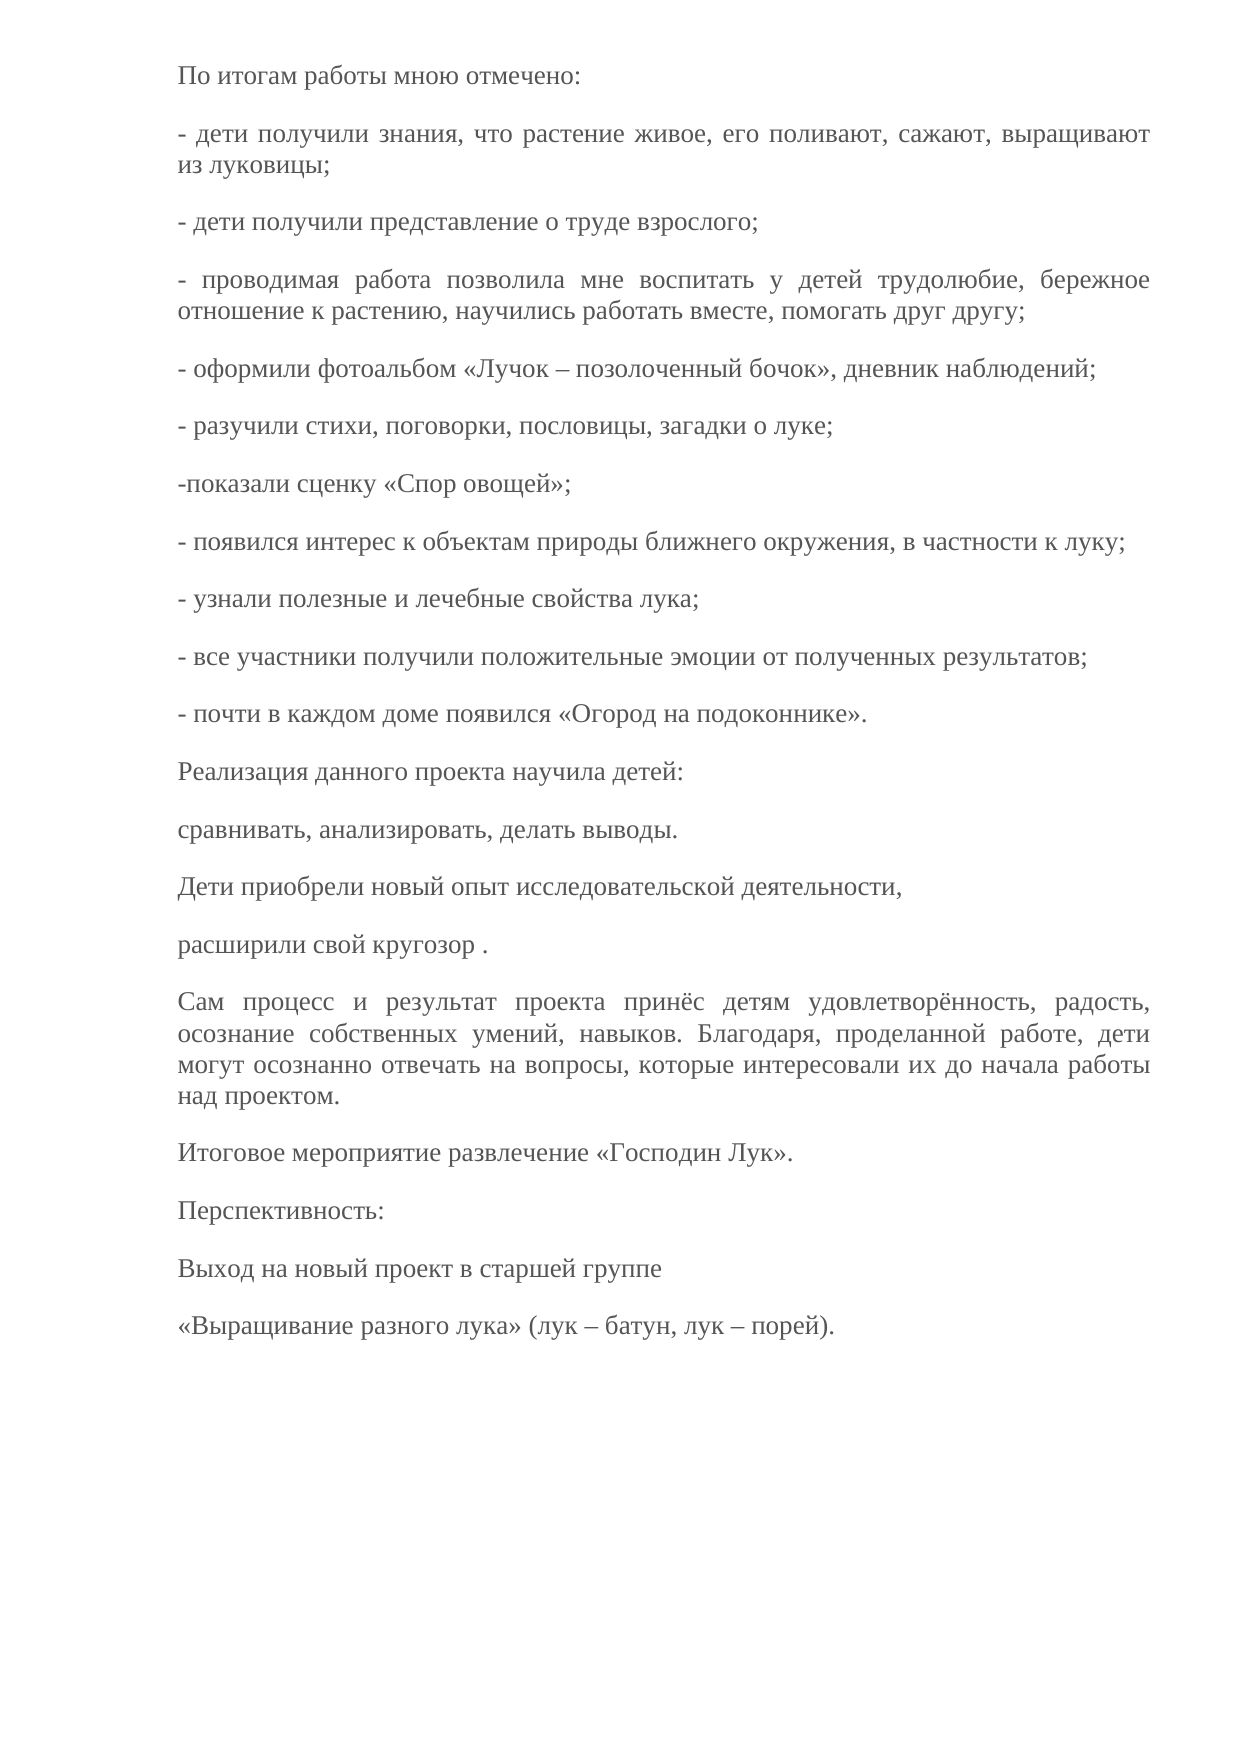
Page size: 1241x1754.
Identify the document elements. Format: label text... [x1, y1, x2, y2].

text - все участники получили положительные эмоции от полученных результатов; [177, 640, 1152, 671]
text -показали сценку «Спор овощей»; [177, 467, 1152, 498]
text «Выращивание разного лука» (лук – батун, лук – порей). [177, 1309, 1152, 1341]
text Дети приобрели новый опыт исследовательской деятельности, [177, 870, 1152, 901]
text Итоговое мероприятие развлечение «Господин Лук». [177, 1137, 1152, 1168]
text Перспективность: [177, 1194, 1152, 1225]
text расширили свой кругозор . [177, 928, 1152, 959]
text - разучили стихи, поговорки, пословицы, загадки о луке; [177, 409, 1152, 441]
text Выход на новый проект в старшей группе [177, 1252, 1152, 1283]
text - узнали полезные и лечебные свойства лука; [177, 582, 1152, 613]
text - почти в каждом доме появился «Огород на подоконнике». [177, 697, 1152, 729]
text сравнивать, анализировать, делать выводы. [177, 813, 1152, 844]
text - проводимая работа позволила мне воспитать у детей трудолюбие, бережное отношение к растению, научились работать вместе, помогать друг другу; [177, 263, 1152, 325]
text По итогам работы мною отмечено: [177, 59, 1152, 90]
text - появился интерес к объектам природы ближнего окружения, в частности к луку; [177, 525, 1152, 556]
text Реализация данного проекта научила детей: [177, 755, 1152, 786]
text - оформили фотоальбом «Лучок – позолоченный бочок», дневник наблюдений; [177, 352, 1152, 383]
text - дети получили представление о труде взрослого; [177, 206, 1152, 237]
text Сам процесс и результат проекта принёс детям удовлетворённость, радость, осознание собственных умений, навыков. Благодаря, проделанной работе, дети могут осознанно отвечать на вопросы, которые интересовали их до начала работы над проектом. [177, 986, 1152, 1110]
text - дети получили знания, что растение живое, его поливают, сажают, выращивают из луковицы; [177, 117, 1152, 179]
